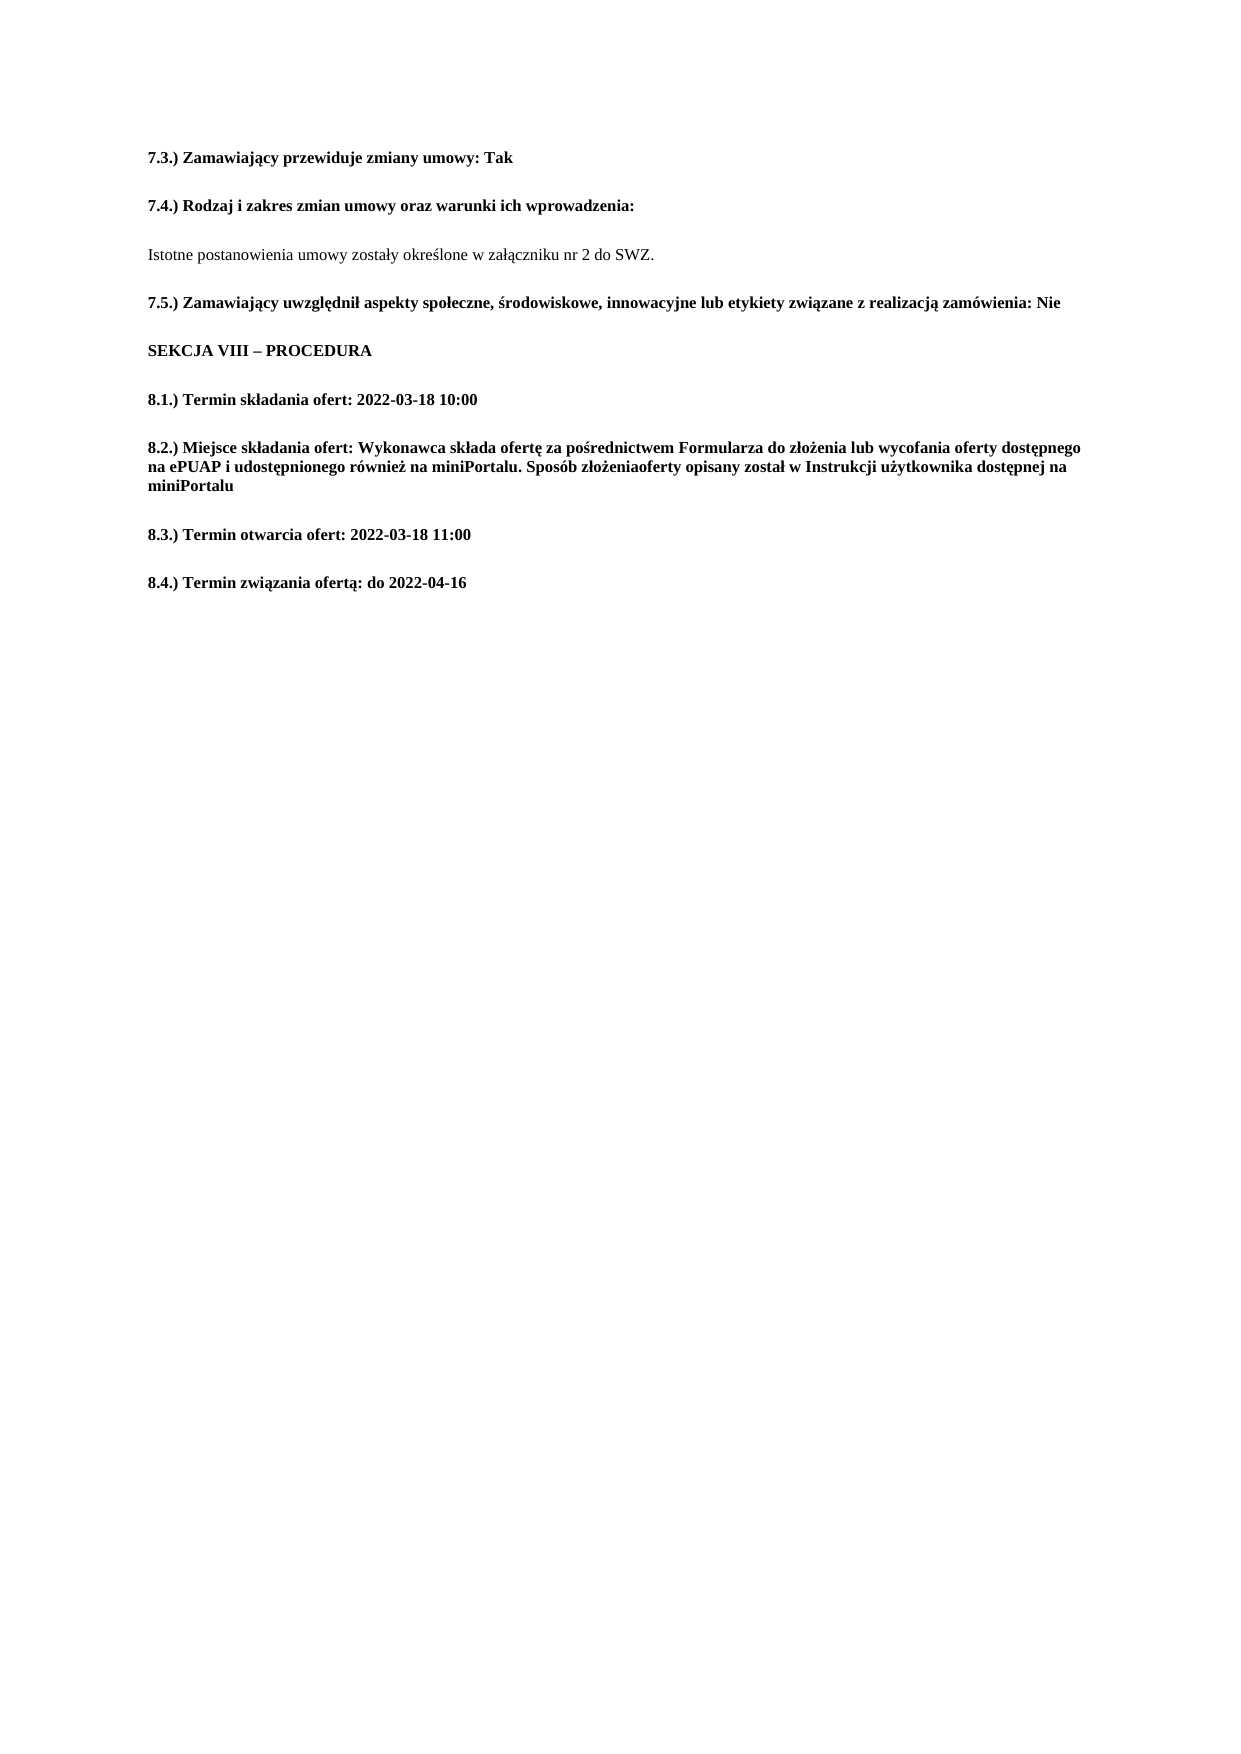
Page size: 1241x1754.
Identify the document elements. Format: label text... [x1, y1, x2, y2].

text 8.2.) Miejsce składania ofert: Wykonawca składa ofertę za pośrednictwem Formularza do złożenia lub wycofania oferty dostępnego na ePUAP i udostępnionego również na miniPortalu. Sposób złożeniaoferty opisany został w Instrukcji użytkownika dostępnej na miniPortalu [148, 438, 1093, 495]
text 8.1.) Termin składania ofert: 2022-03-18 10:00 [148, 389, 1093, 408]
text 7.3.) Zamawiający przewiduje zmiany umowy: Tak [148, 148, 1093, 167]
text 7.5.) Zamawiający uwzględnił aspekty społeczne, środowiskowe, innowacyjne lub etykiety związane z realizacją zamówienia: Nie [148, 293, 1093, 312]
text 7.4.) Rodzaj i zakres zmian umowy oraz warunki ich wprowadzenia: [148, 196, 1093, 215]
text Istotne postanowienia umowy zostały określone w załączniku nr 2 do SWZ. [148, 244, 1093, 263]
text 8.4.) Termin związania ofertą: do 2022-04-16 [148, 573, 1093, 592]
text 8.3.) Termin otwarcia ofert: 2022-03-18 11:00 [148, 524, 1093, 543]
text SEKCJA VIII – PROCEDURA [148, 341, 1093, 360]
